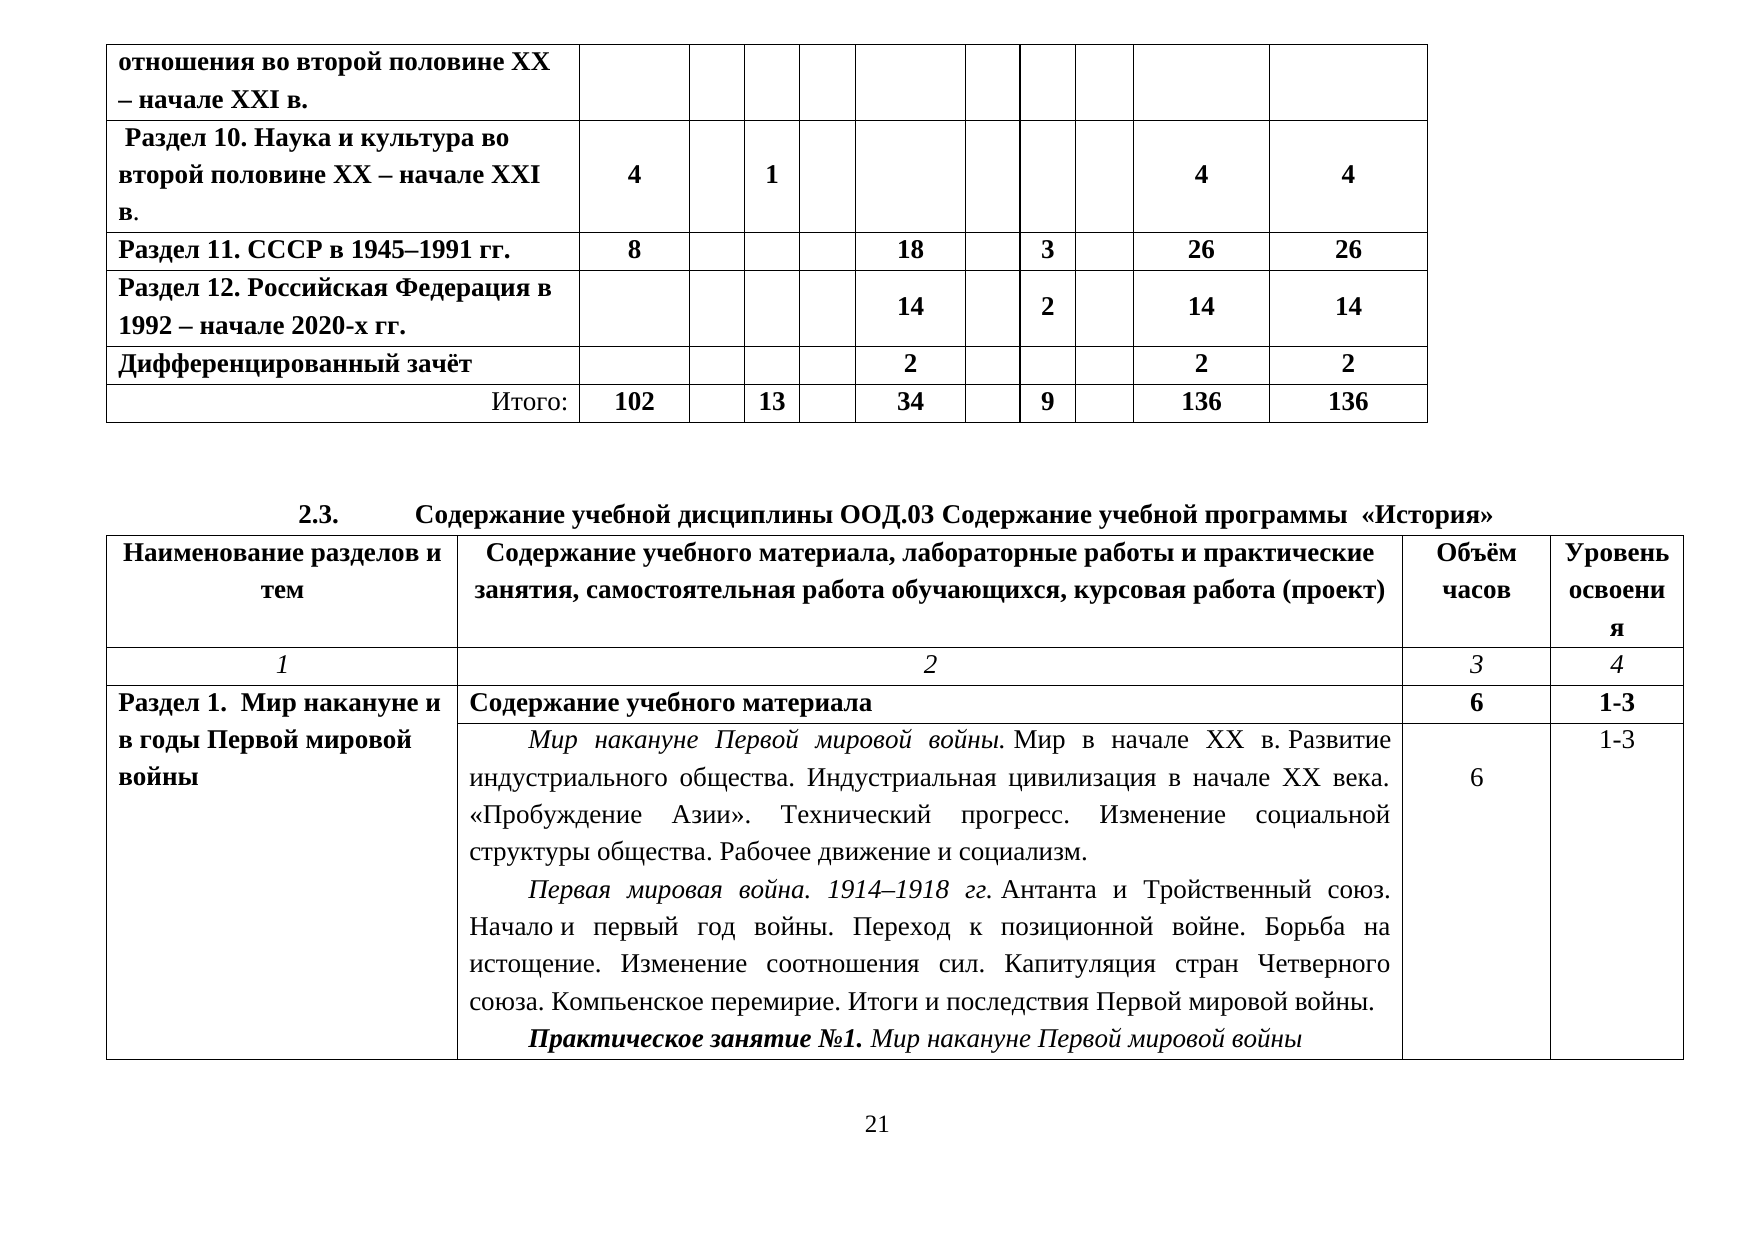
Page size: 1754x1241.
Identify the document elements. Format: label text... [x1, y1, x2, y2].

table_cell 1 [107, 648, 457, 684]
table_cell [800, 385, 855, 422]
table_cell 1 [745, 121, 799, 232]
table_cell [1021, 121, 1075, 232]
table_cell Раздел 10. Наука и культура во второй половине ХХ – начале ХХI в. [107, 121, 579, 232]
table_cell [107, 45, 579, 119]
table_cell Дифференцированный зачёт [107, 347, 579, 384]
table_cell [800, 271, 855, 346]
table_cell [966, 233, 1019, 270]
table_cell 1 [745, 45, 799, 119]
table_cell [856, 45, 965, 119]
table_cell [690, 233, 744, 270]
table_cell [966, 385, 1019, 422]
table_cell [690, 121, 744, 232]
table_cell [580, 347, 689, 384]
table_cell 14 [1134, 271, 1269, 346]
table_cell 4 [1551, 648, 1683, 684]
table_cell 14 [1270, 271, 1427, 346]
table_cell [800, 121, 855, 232]
table_cell Итого: [107, 385, 579, 422]
table_header Наименование разделов и тем [107, 536, 457, 647]
table_cell [745, 347, 799, 384]
table_cell 2 [856, 347, 965, 384]
table_cell [690, 271, 744, 346]
table_cell Раздел 11. СССР в 1945–1991 гг. [107, 233, 579, 270]
table_cell 6 [1403, 724, 1550, 1059]
table_header Объём часов [1403, 536, 1550, 647]
table_cell 4 [580, 45, 689, 119]
table_cell [966, 347, 1019, 384]
table_cell 3 [1403, 648, 1550, 684]
table_cell 3 [1021, 233, 1075, 270]
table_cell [458, 724, 1402, 1059]
table_cell 8 [580, 233, 689, 270]
table_cell 4 [1270, 121, 1427, 232]
table_cell Раздел 1. Мир накануне и в годы Первой мировой войны [107, 686, 457, 1059]
table_cell 2 [1021, 271, 1075, 346]
table_cell 1-3 [1551, 686, 1683, 722]
table_cell [1076, 45, 1133, 119]
table_cell [966, 121, 1019, 232]
table_cell [800, 45, 855, 119]
table_cell [1076, 385, 1133, 422]
table_cell [1021, 347, 1075, 384]
table_header Содержание учебного материала, лабораторные работы и практические занятия, самостоятельная работа обучающихся, курсовая работа (проект) [458, 536, 1402, 647]
table_cell 14 [856, 271, 965, 346]
table_cell Содержание учебного материала [458, 686, 1402, 722]
table_cell [800, 347, 855, 384]
table_cell [690, 385, 744, 422]
table_cell 2 [458, 648, 1402, 684]
table_cell [966, 271, 1019, 346]
table_header Уровень освоения [1551, 536, 1683, 647]
table_cell [856, 121, 965, 232]
table_cell 34 [856, 385, 965, 422]
list Содержание учебной дисциплины ООД.03 Содержание учебной программы «История» [156, 498, 1636, 529]
table_cell [745, 271, 799, 346]
table_cell 2 [1270, 347, 1427, 384]
table_cell [1076, 271, 1133, 346]
table_cell 6 [1403, 686, 1550, 722]
table_cell 4 [580, 121, 689, 232]
table_cell [690, 347, 744, 384]
table_cell 136 [1270, 385, 1427, 422]
table_cell 26 [1270, 233, 1427, 270]
table_cell [966, 45, 1019, 119]
table_cell 26 [1134, 233, 1269, 270]
table_cell Раздел 12. Российская Федерация в 1992 – начале 2020-х гг. [107, 271, 579, 346]
table_cell 13 [745, 385, 799, 422]
table_cell 4 [1134, 45, 1269, 119]
table_cell [1076, 121, 1133, 232]
table_cell 4 [1270, 45, 1427, 119]
table_cell 102 [580, 385, 689, 422]
table_cell 9 [1021, 385, 1075, 422]
table_cell [690, 45, 744, 119]
table_cell [580, 271, 689, 346]
table_cell [1076, 233, 1133, 270]
table_cell [1076, 347, 1133, 384]
table_cell 4 [1134, 121, 1269, 232]
table_cell 2 [1134, 347, 1269, 384]
table_cell [745, 233, 799, 270]
table_cell [800, 233, 855, 270]
table_cell 136 [1134, 385, 1269, 422]
table_cell 1-3 [1551, 724, 1683, 1059]
table_cell [1021, 45, 1075, 119]
table_cell 18 [856, 233, 965, 270]
